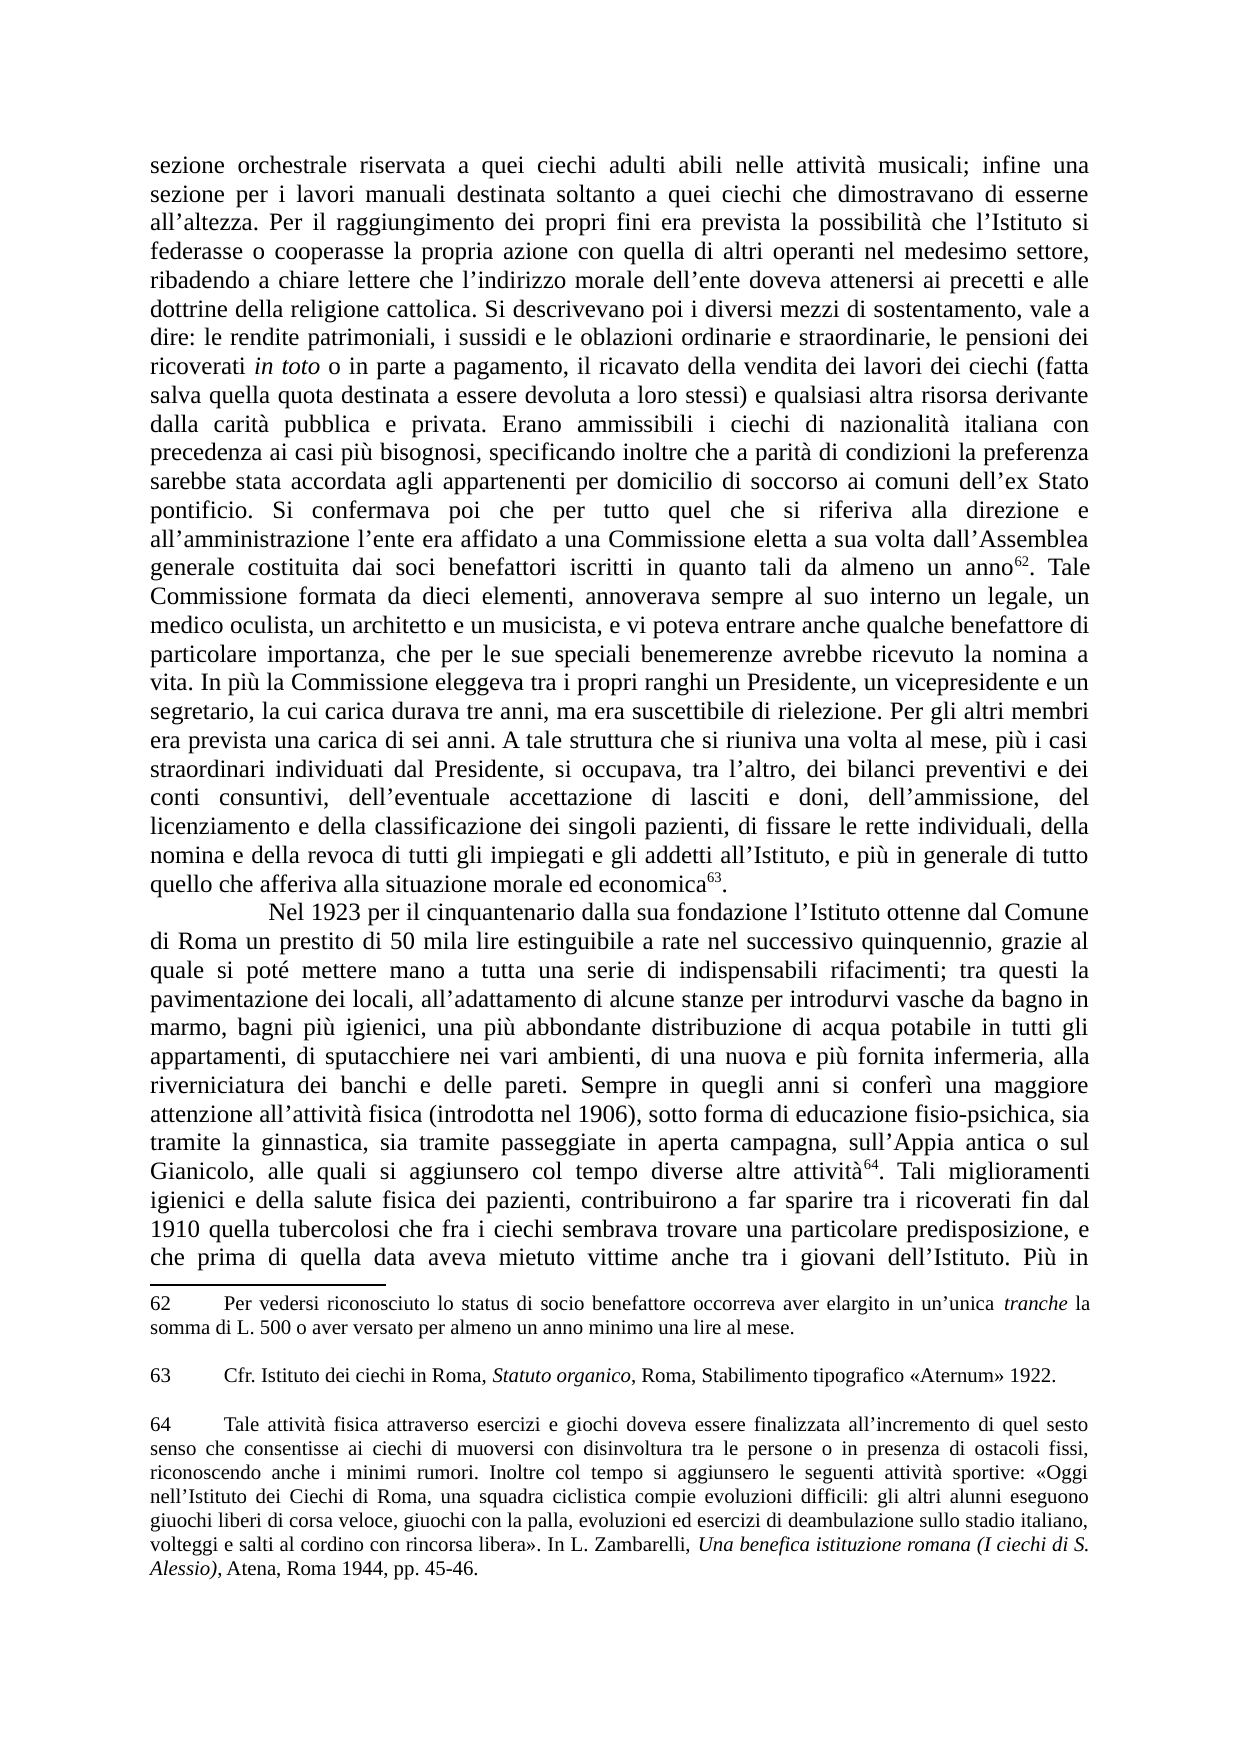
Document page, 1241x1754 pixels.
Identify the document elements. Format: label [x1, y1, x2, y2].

text [150, 897, 1090, 1271]
text [150, 150, 1090, 897]
